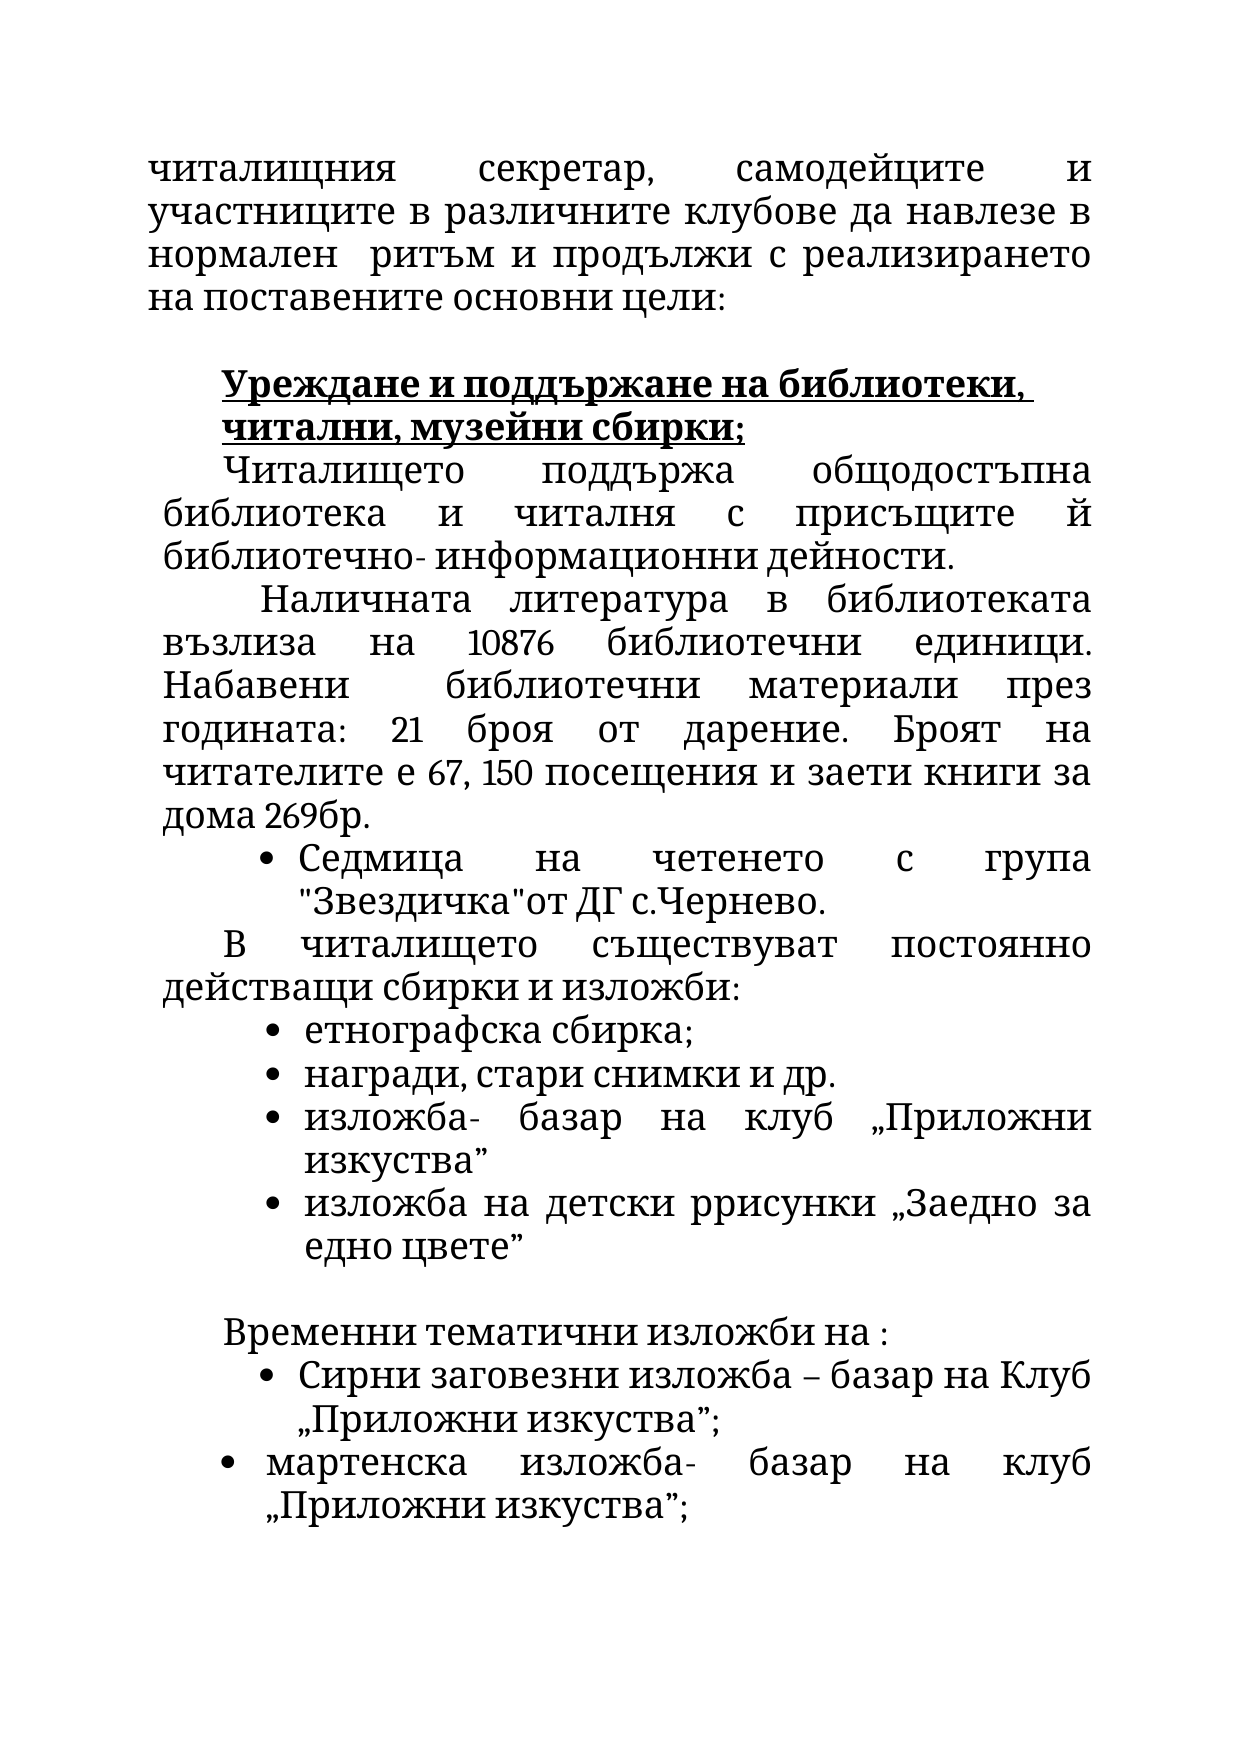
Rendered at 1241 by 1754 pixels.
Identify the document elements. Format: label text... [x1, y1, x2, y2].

text В читалището съществуват постоянно действащи сбирки и изложби: [162, 924, 1093, 1010]
list Седмица на четенето с група "Звездичка"от ДГ с.Чернево. [260, 838, 1093, 924]
list награди, стари снимки и др. [266, 1053, 1093, 1096]
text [148, 148, 1093, 320]
text Временни тематични изложби на : [162, 1312, 1093, 1355]
list мартенска изложба- базар на клуб „Приложни изкуства”; [221, 1441, 1093, 1528]
text Уреждане и поддържане на библиотеки, читални, музейни сбирки; [221, 363, 1093, 449]
list Сирни заговезни изложба – базар на Клуб „Приложни изкуства”; [260, 1355, 1093, 1441]
list изложба- базар на клуб „Приложни изкуства” [266, 1096, 1093, 1183]
list изложба на детски ррисунки „Заедно за едно цвете” [266, 1183, 1093, 1269]
text Читалището поддържа общодостъпна библиотека и читалня с присъщите й библиотечно- информационни дейности. [162, 449, 1093, 579]
text Наличната литература в библиотеката възлиза на 10876 библиотечни единици. Набавени библиотечни материали през годината: 21 броя от дарение. Броят на читателите е 67, 150 посещения и заети книги за дома 269бр. [162, 579, 1093, 838]
list етнографска сбирка; [266, 1010, 1093, 1053]
